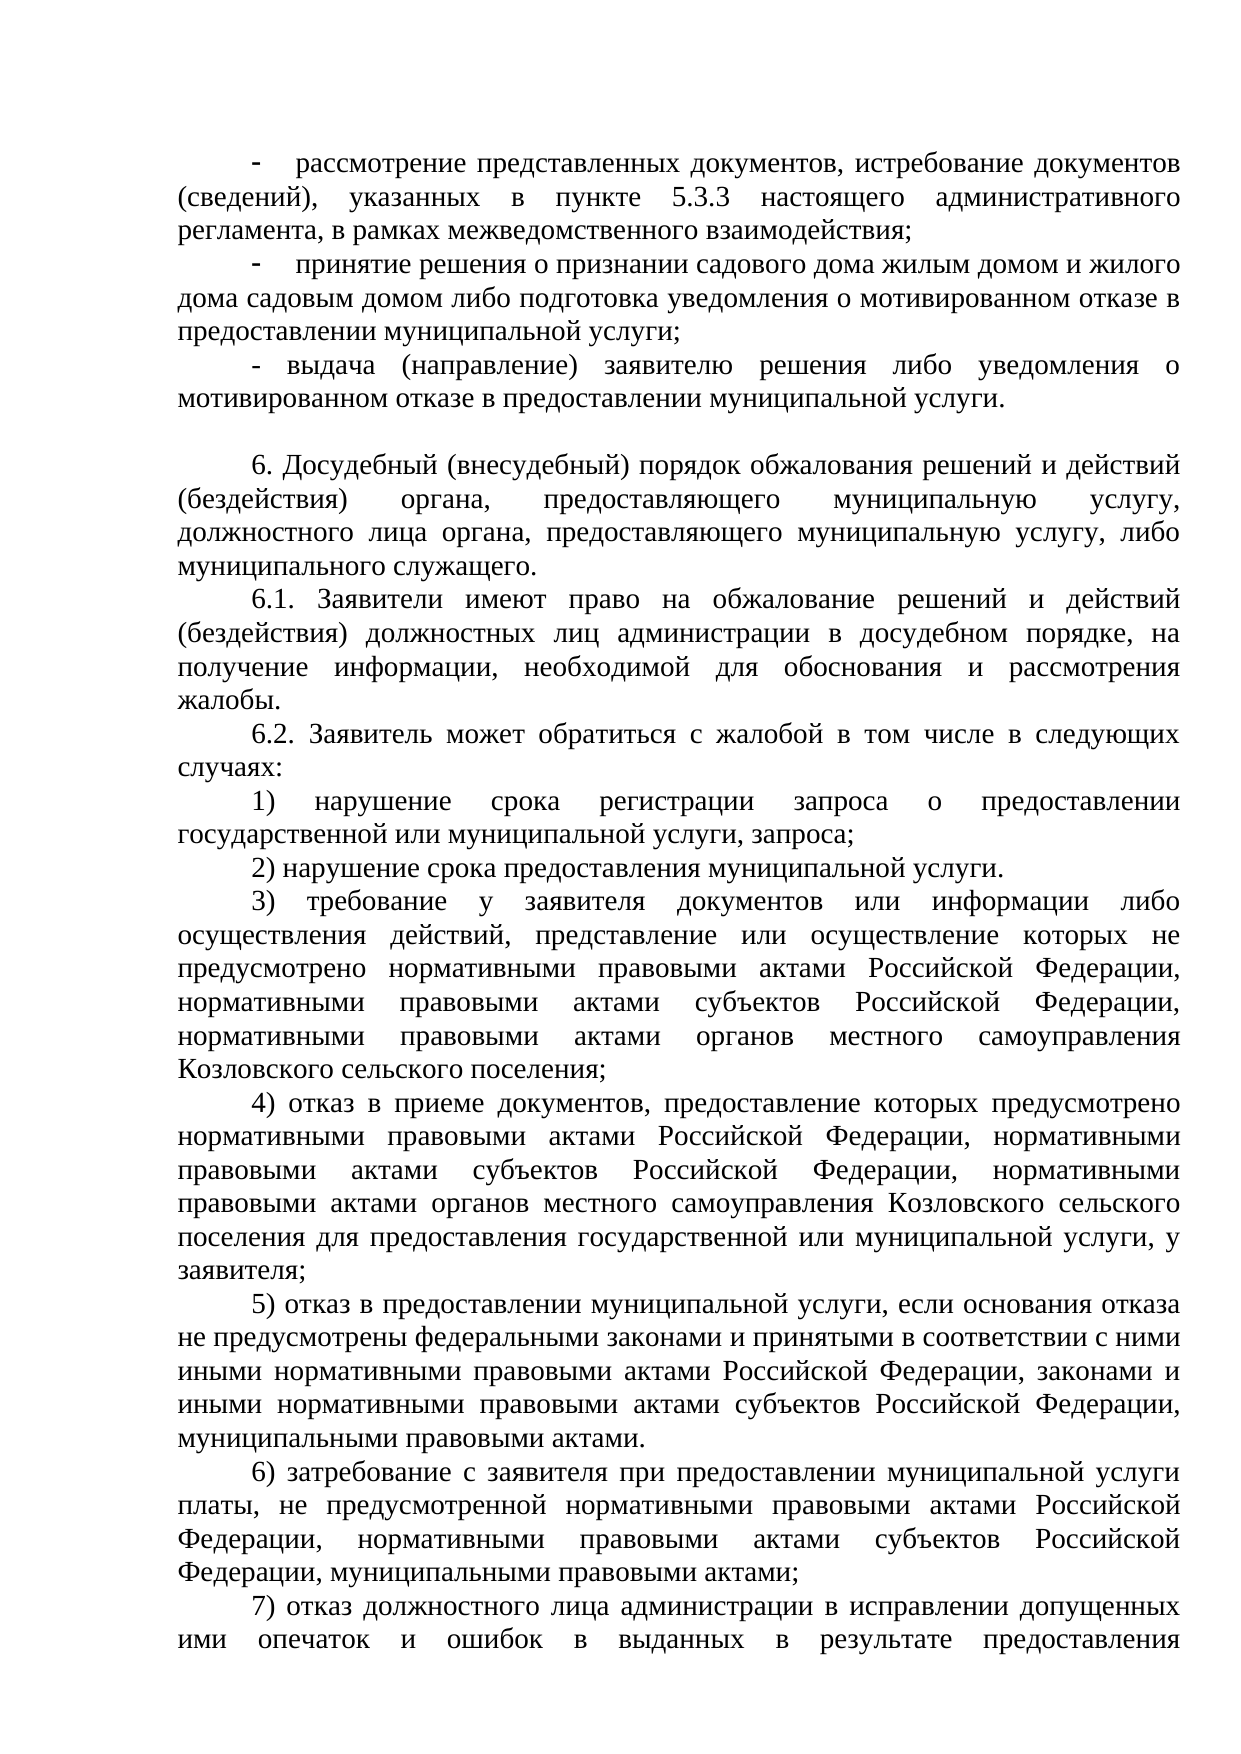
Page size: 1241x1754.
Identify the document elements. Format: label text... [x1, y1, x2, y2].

text 3) требование у заявителя документов или информации либо осуществления действий, представление или осуществление которых не предусмотрено нормативными правовыми актами Российской Федерации, нормативными правовыми актами субъектов Российской Федерации, нормативными правовыми актами органов местного самоуправления Козловского сельского поселения; [177, 883, 1181, 1085]
text 6. Досудебный (внесудебный) порядок обжалования решений и действий (бездействия) органа, предоставляющего муниципальную услугу, должностного лица органа, предоставляющего муниципальную услугу, либо муниципального служащего. [177, 447, 1181, 582]
text 5) отказ в предоставлении муниципальной услуги, если основания отказа не предусмотрены федеральными законами и принятыми в соответствии с ними иными нормативными правовыми актами Российской Федерации, законами и иными нормативными правовыми актами субъектов Российской Федерации, муниципальными правовыми актами. [177, 1286, 1181, 1454]
list принятие решения о признании садового дома жилым домом и жилого дома садовым домом либо подготовка уведомления о мотивированном отказе в предоставлении муниципальной услуги; [177, 246, 1181, 347]
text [177, 1588, 1181, 1655]
text 1) нарушение срока регистрации запроса о предоставлении государственной или муниципальной услуги, запроса; [177, 783, 1181, 850]
text 6.1. Заявители имеют право на обжалование решений и действий (бездействия) должностных лиц администрации в досудебном порядке, на получение информации, необходимой для обоснования и рассмотрения жалобы. [177, 582, 1181, 716]
text 6) затребование с заявителя при предоставлении муниципальной услуги платы, не предусмотренной нормативными правовыми актами Российской Федерации, нормативными правовыми актами субъектов Российской Федерации, муниципальными правовыми актами; [177, 1454, 1181, 1588]
text 4) отказ в приеме документов, предоставление которых предусмотрено нормативными правовыми актами Российской Федерации, нормативными правовыми актами субъектов Российской Федерации, нормативными правовыми актами органов местного самоуправления Козловского сельского поселения для предоставления государственной или муниципальной услуги, у заявителя; [177, 1085, 1181, 1286]
list рассмотрение представленных документов, истребование документов (сведений), указанных в пункте 5.3.3 настоящего административного регламента, в рамках межведомственного взаимодействия; [177, 145, 1181, 246]
text - выдача (направление) заявителю решения либо уведомления о мотивированном отказе в предоставлении муниципальной услуги. [177, 347, 1181, 414]
text 6.2. Заявитель может обратиться с жалобой в том числе в следующих случаях: [177, 716, 1181, 783]
text 2) нарушение срока предоставления муниципальной услуги. [177, 850, 1181, 883]
